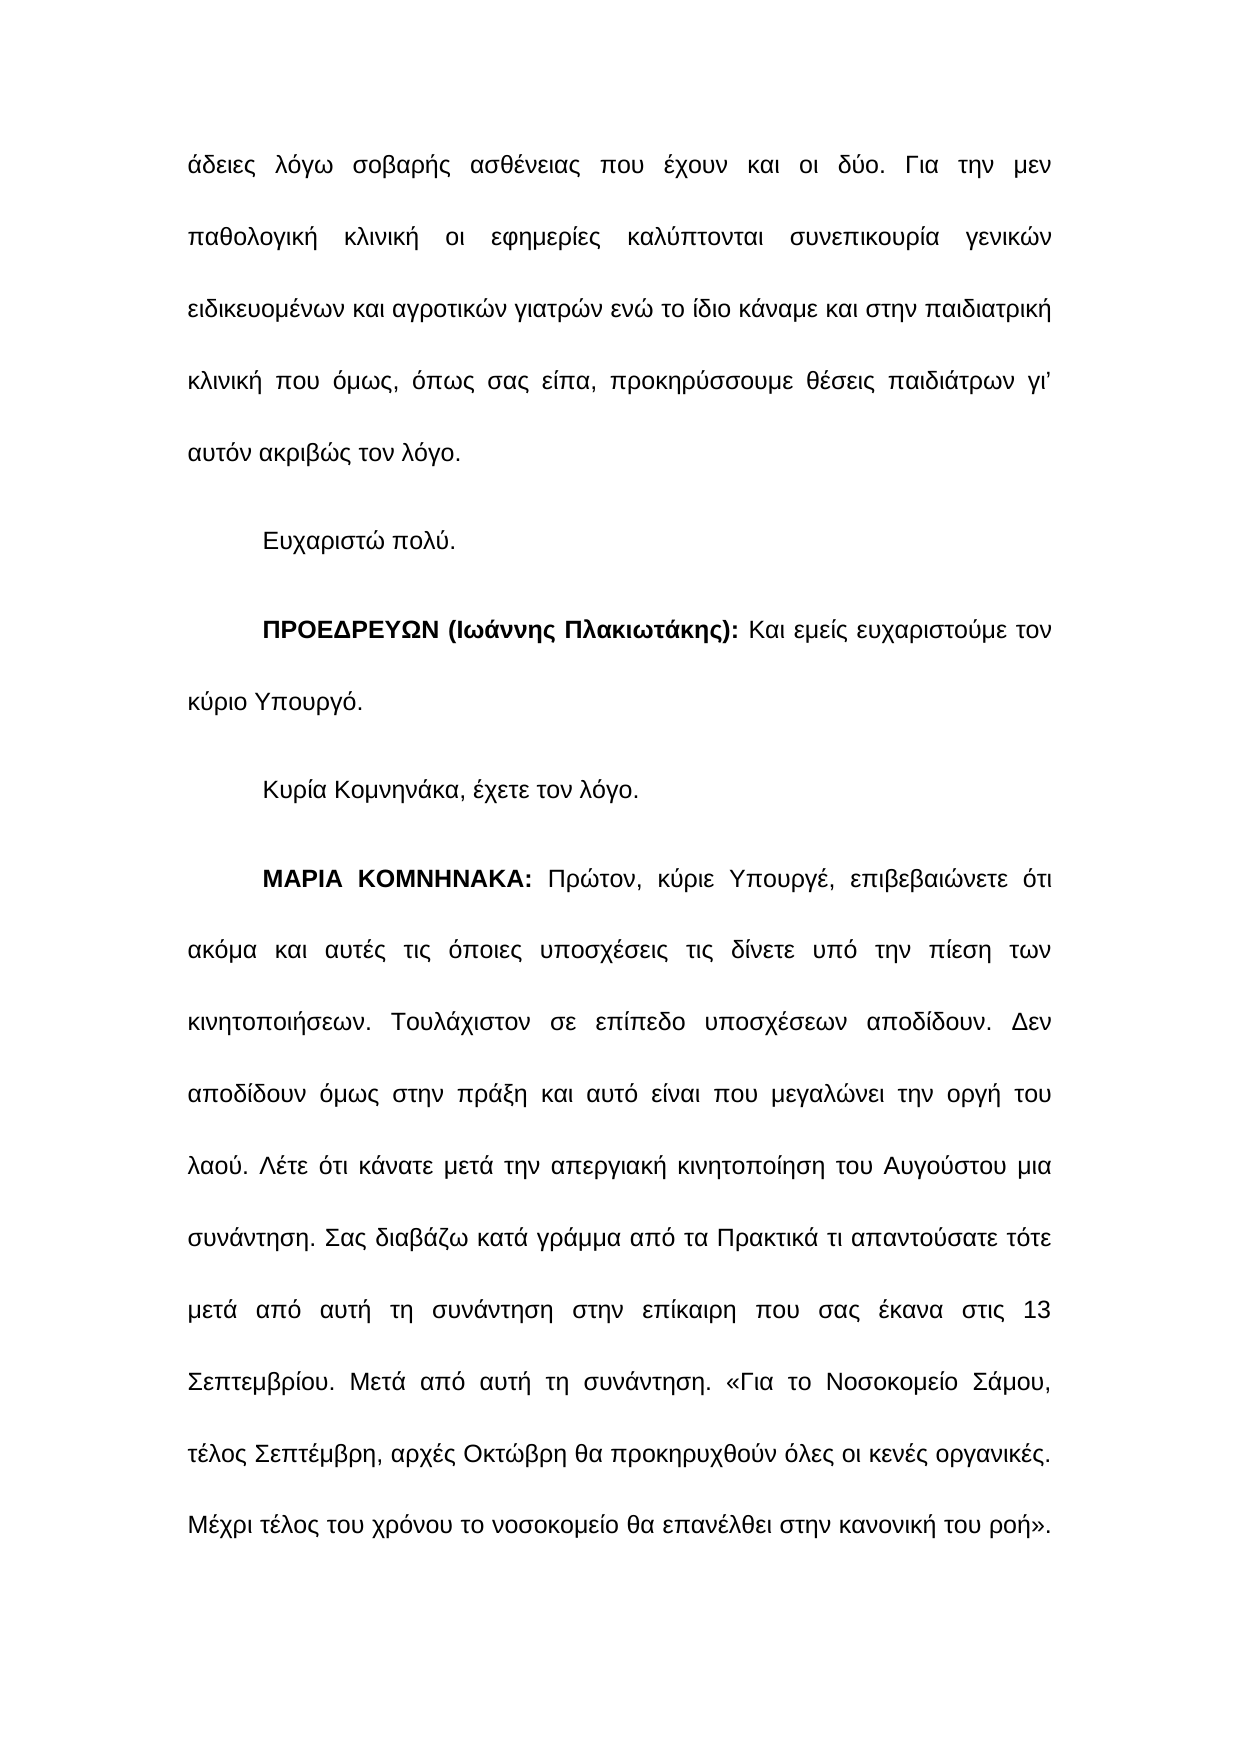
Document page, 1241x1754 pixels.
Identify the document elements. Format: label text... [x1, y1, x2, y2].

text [187, 863, 1053, 1539]
text Κυρία Κομνηνάκα, έχετε τον λόγο. [187, 775, 1053, 804]
text ΠΡΟΕΔΡΕΥΩΝ (Ιωάννης Πλακιωτάκης): Και εμείς ευχαριστούμε τον κύριο Υπουργό. [187, 614, 1053, 715]
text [187, 150, 1053, 466]
text Ευχαριστώ πολύ. [187, 526, 1053, 555]
